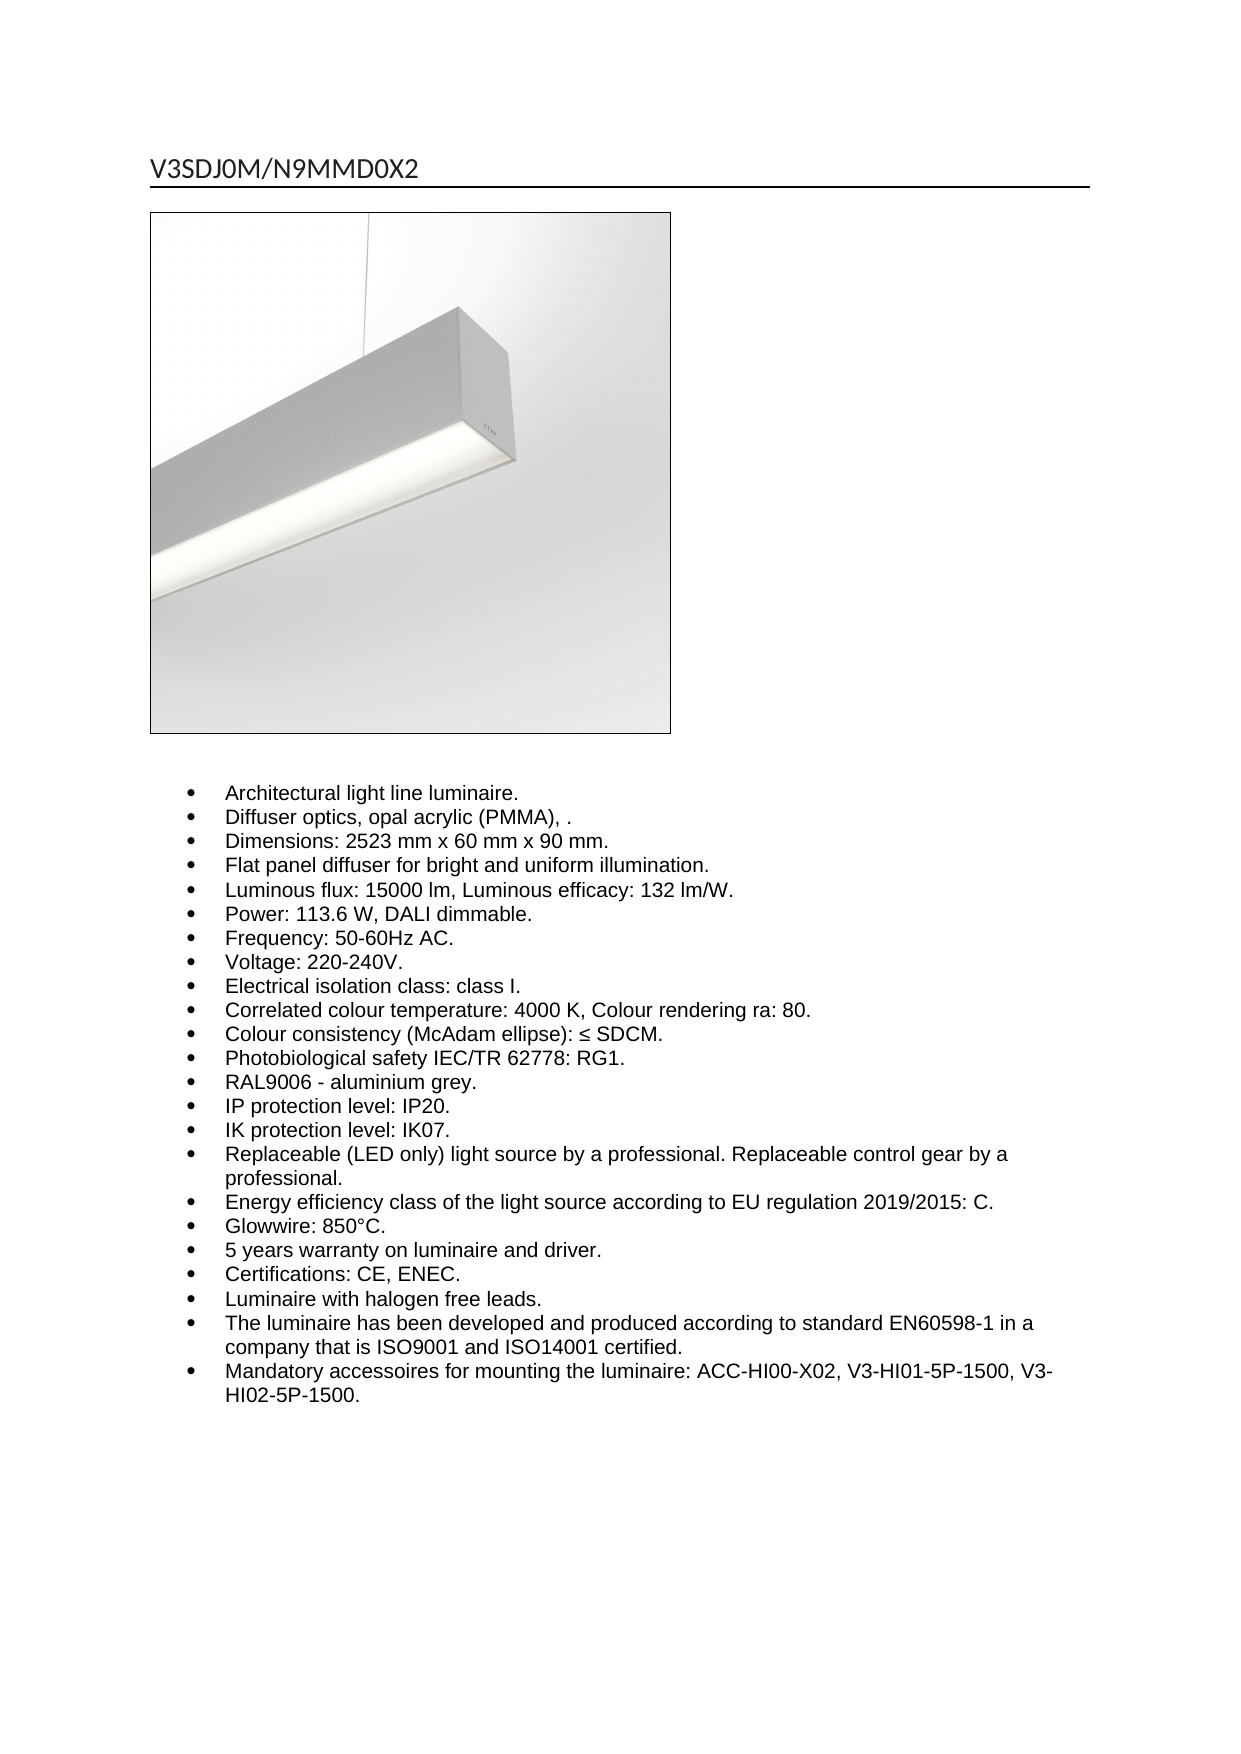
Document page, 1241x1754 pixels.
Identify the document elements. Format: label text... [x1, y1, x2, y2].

list Energy efficiency class of the light source according to EU regulation 2019/2015: C. [187, 1190, 1090, 1214]
list RAL9006 - aluminium grey. [187, 1070, 1090, 1094]
list Mandatory accessoires for mounting the luminaire: ACC-HI00-X02, V3-HI01-5P-1500, V3-HI02-5P-1500. [187, 1358, 1090, 1406]
list Frequency: 50-60Hz AC. [187, 926, 1090, 949]
text V3SDJ0M/N9MMD0X2 [150, 150, 1090, 186]
list Glowwire: 850°C. [187, 1214, 1090, 1238]
list Luminaire with halogen free leads. [187, 1286, 1090, 1310]
list Architectural light line luminaire. [187, 781, 1090, 805]
picture [151, 213, 670, 733]
list Diffuser optics, opal acrylic (PMMA), . [187, 805, 1090, 829]
list IK protection level: IK07. [187, 1118, 1090, 1142]
list Certifications: CE, ENEC. [187, 1262, 1090, 1286]
list Photobiological safety IEC/TR 62778: RG1. [187, 1046, 1090, 1070]
list 5 years warranty on luminaire and driver. [187, 1238, 1090, 1262]
list Electrical isolation class: class I. [187, 974, 1090, 998]
list Power: 113.6 W, DALI dimmable. [187, 901, 1090, 926]
list IP protection level: IP20. [187, 1094, 1090, 1118]
list Colour consistency (McAdam ellipse): ≤ SDCM. [187, 1022, 1090, 1046]
list Correlated colour temperature: 4000 K, Colour rendering ra: 80. [187, 998, 1090, 1022]
list Replaceable (LED only) light source by a professional. Replaceable control gear by a professional. [187, 1142, 1090, 1190]
list The luminaire has been developed and produced according to standard EN60598-1 in a company that is ISO9001 and ISO14001 certified. [187, 1310, 1090, 1358]
list Voltage: 220-240V. [187, 949, 1090, 974]
list Luminous flux: 15000 lm, Luminous efficacy: 132 lm/W. [187, 877, 1090, 901]
list Dimensions: 2523 mm x 60 mm x 90 mm. [187, 829, 1090, 853]
list Flat panel diffuser for bright and uniform illumination. [187, 853, 1090, 877]
